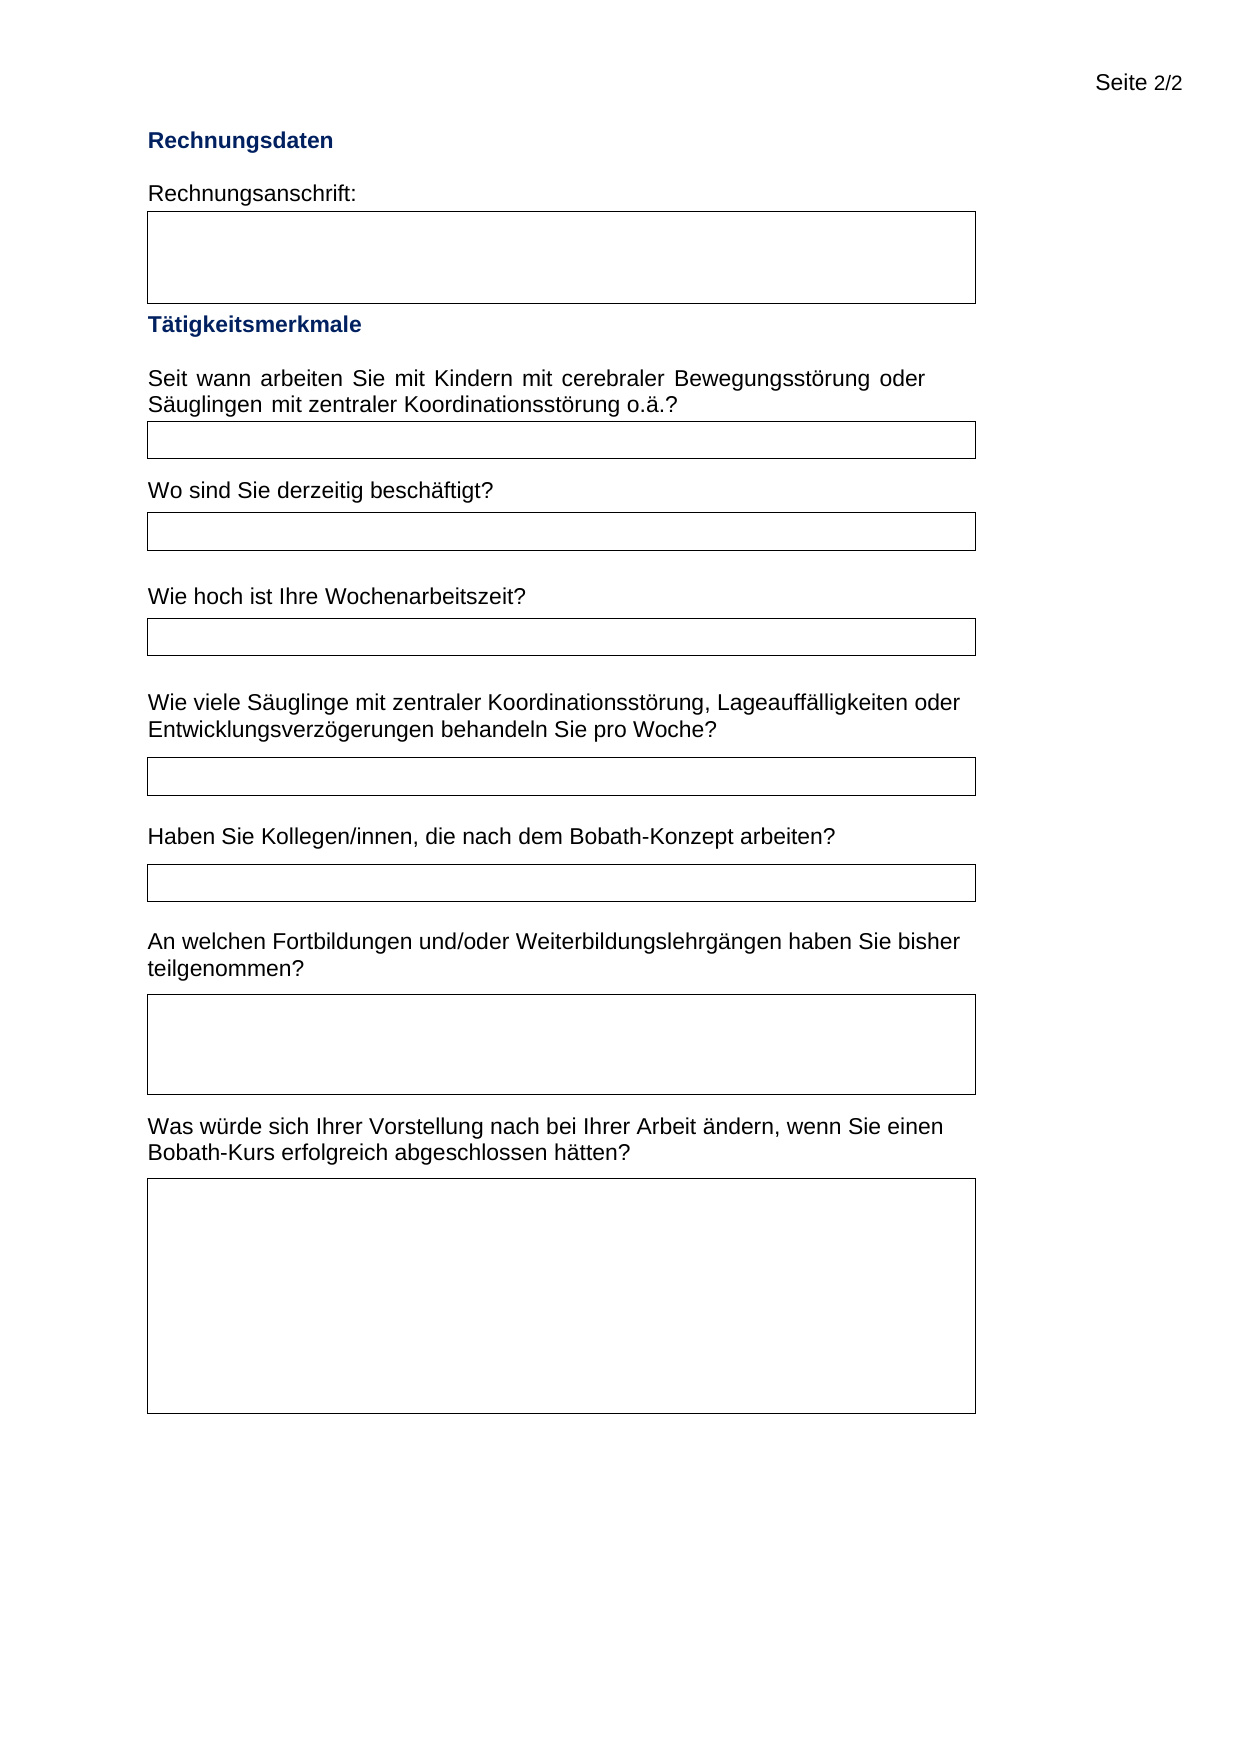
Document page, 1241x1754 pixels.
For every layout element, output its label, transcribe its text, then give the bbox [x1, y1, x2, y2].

text teilgenommen? [147, 955, 1138, 981]
text Was würde sich Ihrer Vorstellung nach bei Ihrer Arbeit ändern, wenn Sie einen [147, 1113, 1138, 1139]
text Wie hoch ist Ihre Wochenarbeitszeit? [148, 583, 530, 609]
text Bobath-Kurs erfolgreich abgeschlossen hätten? [147, 1139, 1138, 1166]
text Wie viele Säuglinge mit zentraler Koordinationsstörung, Lageauffälligkeiten oder [148, 689, 1138, 715]
text Haben Sie Kollegen/innen, die nach dem Bobath-Konzept arbeiten? [147, 823, 1138, 849]
text Seite 2/2 [135, 69, 1182, 95]
text Seit wann arbeiten Sie mit Kindern mit cerebraler Bewegungsstörung oder Säuglingen mit zentraler Koordinationsstörung o.ä.? [148, 364, 1138, 417]
subtitle Rechnungsdaten [148, 127, 1138, 153]
text An welchen Fortbildungen und/oder Weiterbildungslehrgängen haben Sie bisher [147, 928, 1138, 955]
subtitle Tätigkeitsmerkmale [148, 311, 1138, 338]
text Entwicklungsverzögerungen behandeln Sie pro Woche? [148, 716, 1138, 742]
text Wo sind Sie derzeitig beschäftigt? [148, 477, 530, 504]
text Rechnungsanschrift: [148, 180, 1138, 206]
